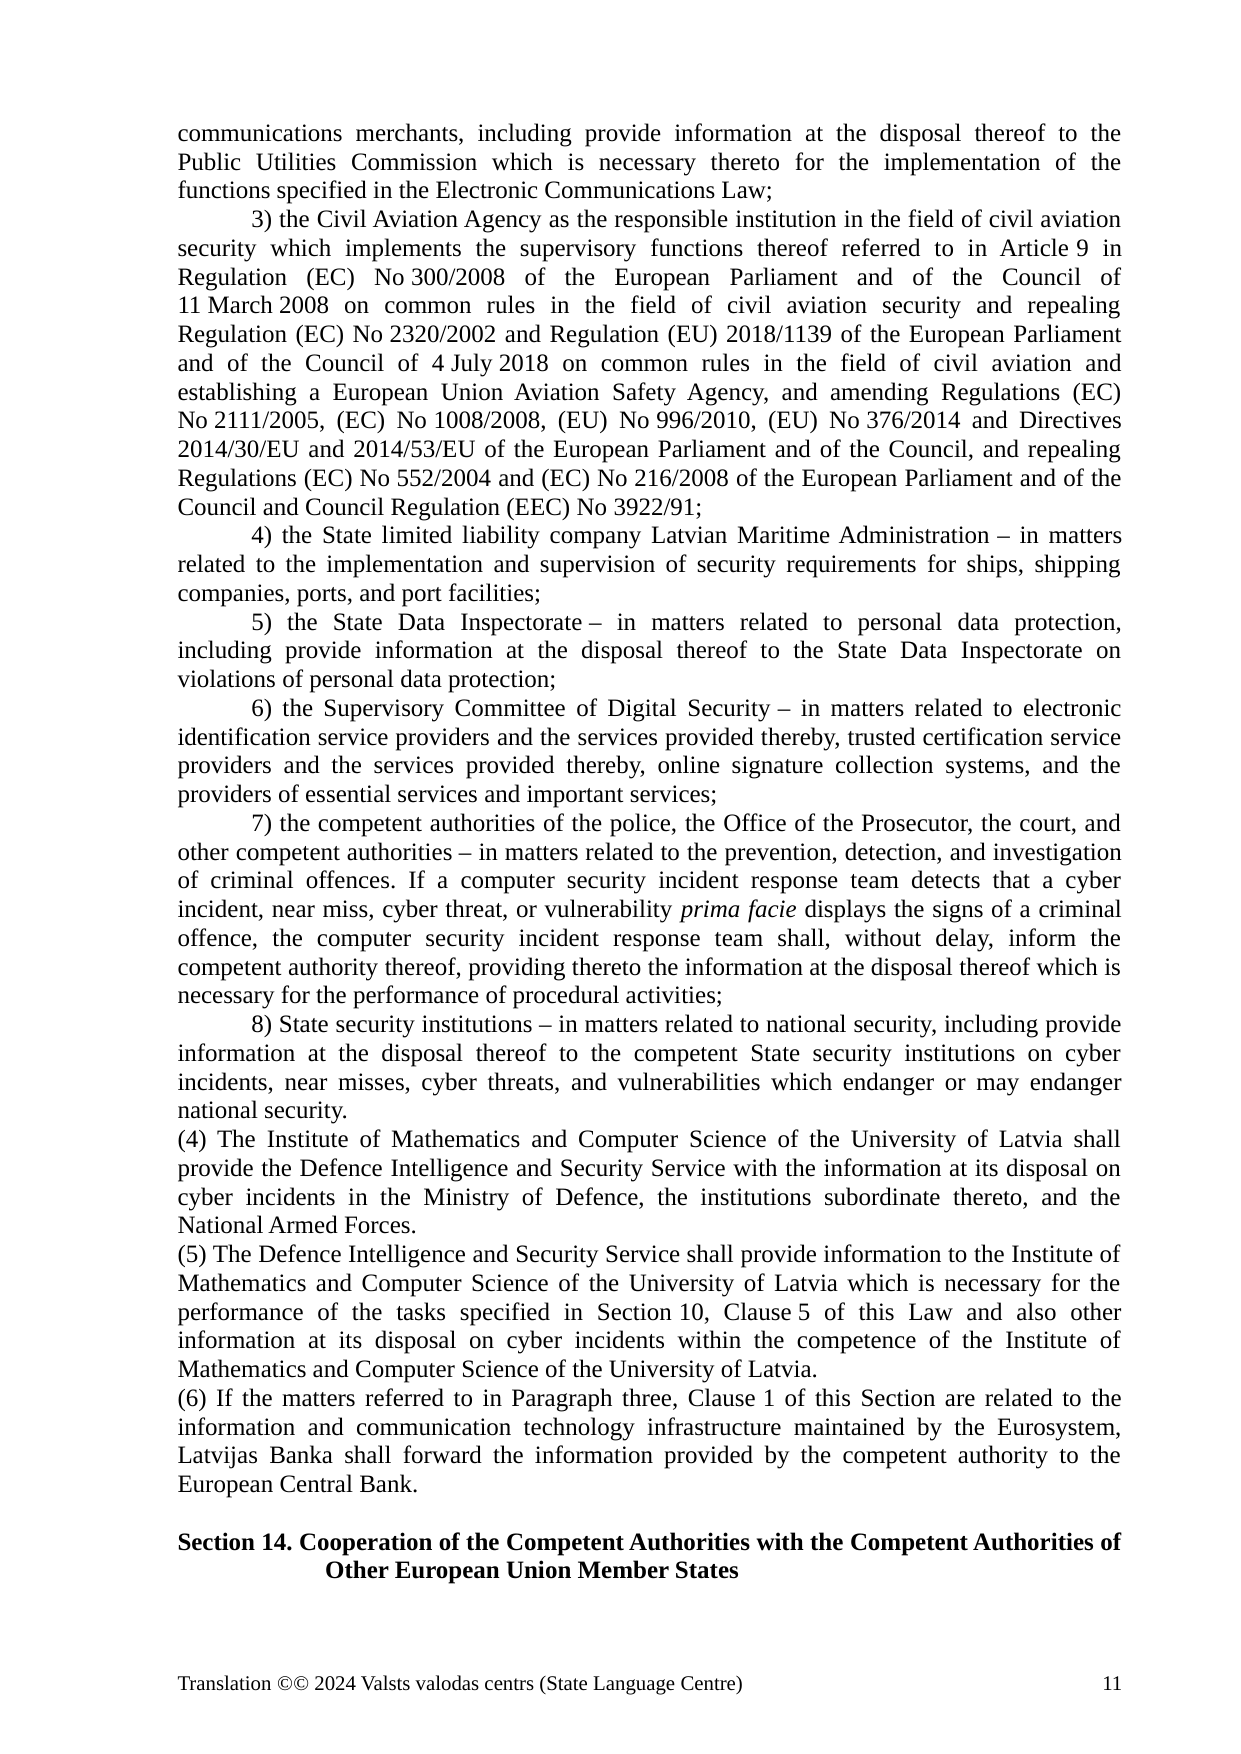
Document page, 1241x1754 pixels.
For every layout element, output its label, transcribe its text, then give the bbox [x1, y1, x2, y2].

text 5) the State Data Inspectorate – in matters related to personal data protection, including provide information at the disposal thereof to the State Data Inspectorate on violations of personal data protection; [177, 607, 1122, 693]
text (4) The Institute of Mathematics and Computer Science of the University of Latvia shall provide the Defence Intelligence and Security Service with the information at its disposal on cyber incidents in the Ministry of Defence, the institutions subordinate thereto, and the National Armed Forces. [177, 1124, 1122, 1239]
text (5) The Defence Intelligence and Security Service shall provide information to the Institute of Mathematics and Computer Science of the University of Latvia which is necessary for the performance of the tasks specified in Section 10, Clause 5 of this Law and also other information at its disposal on cyber incidents within the competence of the Institute of Mathematics and Computer Science of the University of Latvia. [177, 1239, 1122, 1383]
text 8) State security institutions – in matters related to national security, including provide information at the disposal thereof to the competent State security institutions on cyber incidents, near misses, cyber threats, and vulnerabilities which endanger or may endanger national security. [177, 1009, 1122, 1124]
text 6) the Supervisory Committee of Digital Security – in matters related to electronic identification service providers and the services provided thereby, trusted certification service providers and the services provided thereby, online signature collection systems, and the providers of essential services and important services; [177, 693, 1122, 808]
text Section 14. Cooperation of the Competent Authorities with the Competent Authorities of Other European Union Member States [177, 1527, 1122, 1584]
text (6) If the matters referred to in Paragraph three, Clause 1 of this Section are related to the information and communication technology infrastructure maintained by the Eurosystem, Latvijas Banka shall forward the information provided by the competent authority to the European Central Bank. [177, 1383, 1122, 1498]
text 4) the State limited liability company Latvian Maritime Administration – in matters related to the implementation and supervision of security requirements for ships, shipping companies, ports, and port facilities; [177, 521, 1122, 607]
text 7) the competent authorities of the police, the Office of the Prosecutor, the court, and other competent authorities – in matters related to the prevention, detection, and investigation of criminal offences. If a computer security incident response team detects that a cyber incident, near miss, cyber threat, or vulnerability prima facie displays the signs of a criminal offence, the computer security incident response team shall, without delay, inform the competent authority thereof, providing thereto the information at the disposal thereof which is necessary for the performance of procedural activities; [177, 808, 1122, 1009]
text 3) the Civil Aviation Agency as the responsible institution in the field of civil aviation security which implements the supervisory functions thereof referred to in Article 9 in Regulation (EC) No 300/2008 of the European Parliament and of the Council of 11 March 2008 on common rules in the field of civil aviation security and repealing Regulation (EC) No 2320/2002 and Regulation (EU) 2018/1139 of the European Parliament and of the Council of 4 July 2018 on common rules in the field of civil aviation and establishing a European Union Aviation Safety Agency, and amending Regulations (EC) No 2111/2005, (EC) No 1008/2008, (EU) No 996/2010, (EU) No 376/2014 and Directives 2014/30/EU and 2014/53/EU of the European Parliament and of the Council, and repealing Regulations (EC) No 552/2004 and (EC) No 216/2008 of the European Parliament and of the Council and Council Regulation (EEC) No 3922/91; [177, 204, 1122, 521]
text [177, 118, 1122, 204]
